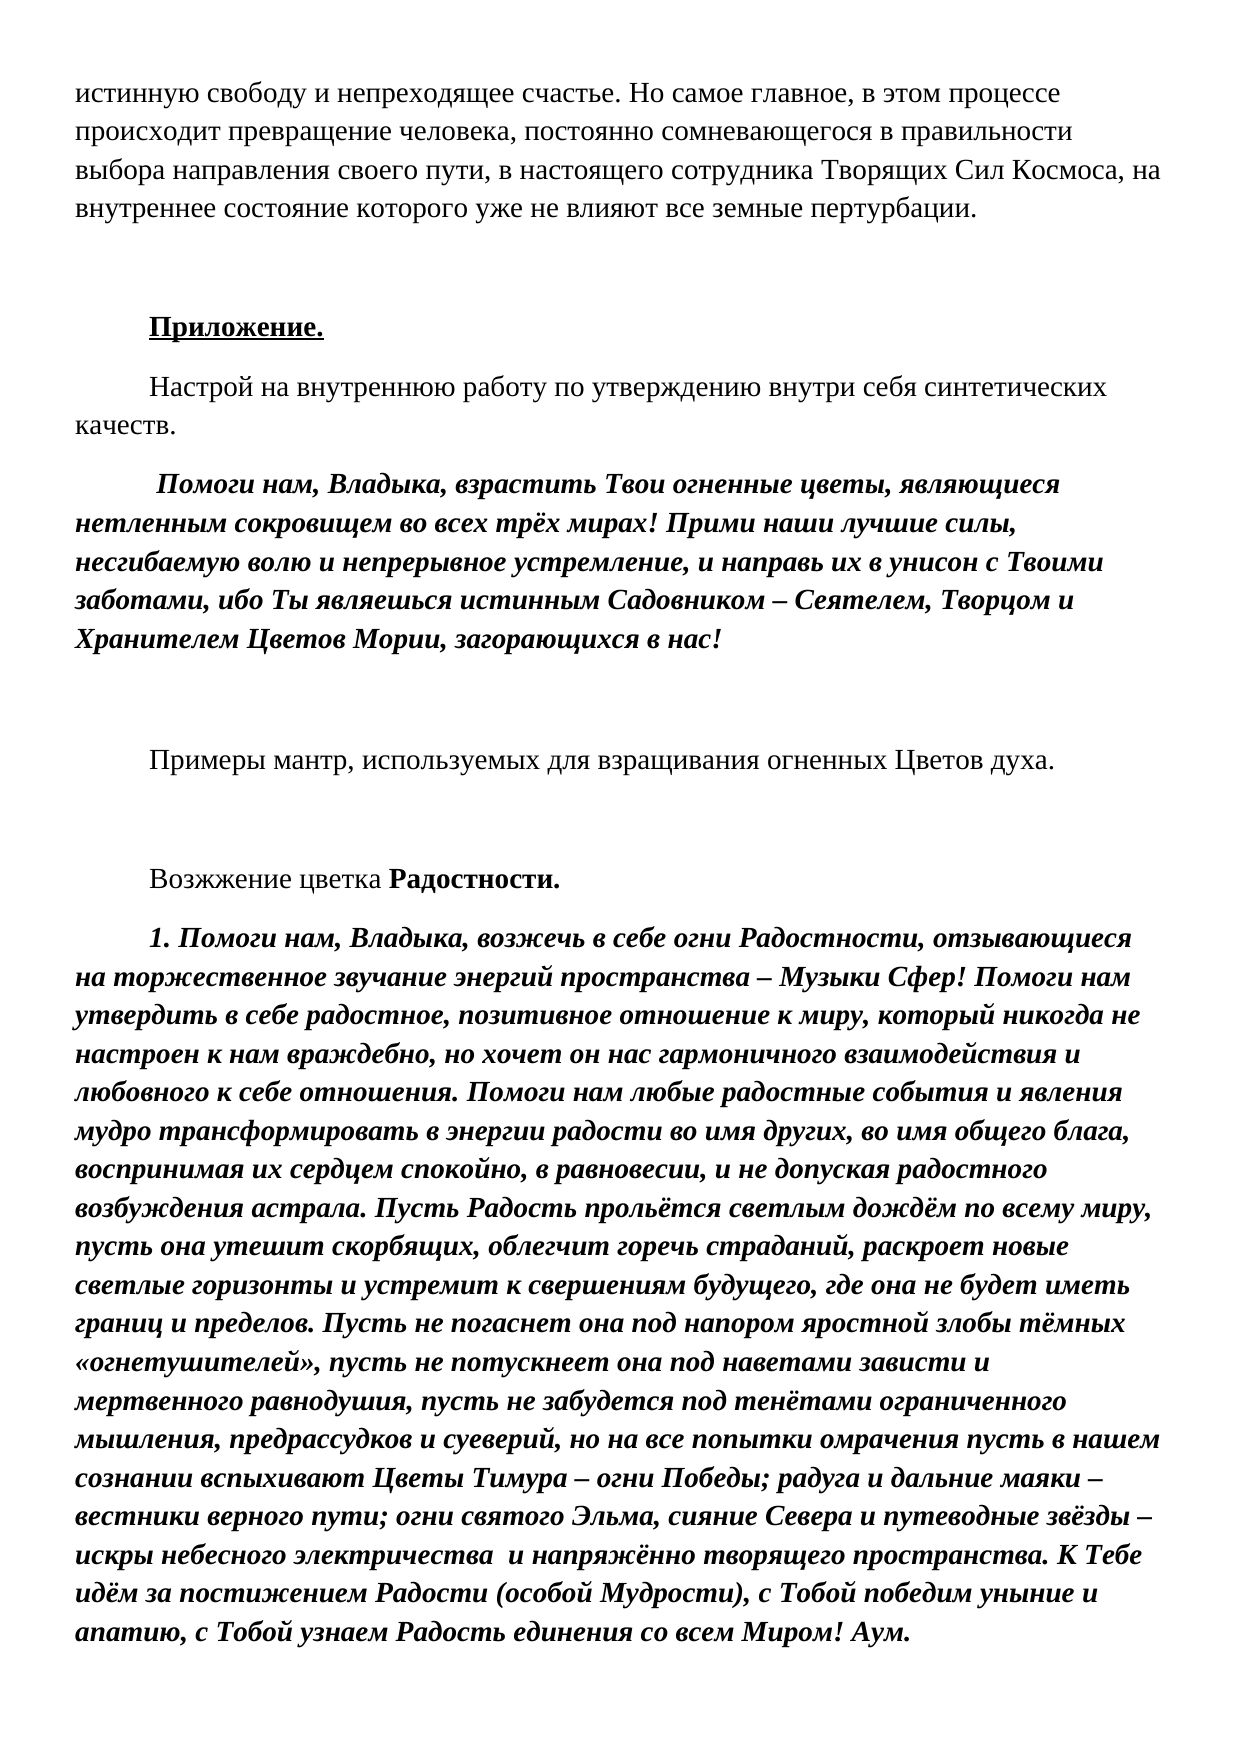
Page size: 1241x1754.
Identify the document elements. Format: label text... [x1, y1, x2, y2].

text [75, 75, 1165, 224]
text Приложение. [75, 309, 1165, 343]
text Примеры мантр, используемых для взращивания огненных Цветов духа. [75, 742, 1165, 776]
text 1. Помоги нам, Владыка, возжечь в себе огни Радостности, отзывающиеся на торжественное звучание энергий пространства – Музыки Сфер! Помоги нам утвердить в себе радостное, позитивное отношение к миру, который никогда не настроен к нам враждебно, но хочет он нас гармоничного взаимодействия и любовного к себе отношения. Помоги нам любые радостные события и явления мудро трансформировать в энергии радости во имя других, во имя общего блага, воспринимая их сердцем спокойно, в равновесии, и не допуская радостного возбуждения астрала. Пусть Радость прольётся светлым дождём по всему миру, пусть она утешит скорбящих, облегчит горечь страданий, раскроет новые светлые горизонты и устремит к свершениям будущего, где она не будет иметь границ и пределов. Пусть не погаснет она под напором яростной злобы тёмных «огнетушителей», пусть не потускнеет она под наветами зависти и мертвенного равнодушия, пусть не забудется под тенётами ограниченного мышления, предрассудков и суеверий, но на все попытки омрачения пусть в нашем сознании вспыхивают Цветы Тимура – огни Победы; радуга и дальние маяки – вестники верного пути; огни святого Эльма, сияние Севера и путеводные звёзды – искры небесного электричества и напряжённо творящего пространства. К Тебе идём за постижением Радости (особой Мудрости), с Тобой победим уныние и апатию, с Тобой узнаем Радость единения со всем Миром! Аум. [75, 920, 1165, 1647]
text Помоги нам, Владыка, взрастить Твои огненные цветы, являющиеся нетленным сокровищем во всех трёх мирах! Прими наши лучшие силы, несгибаемую волю и непрерывное устремление, и направь их в унисон с Твоими заботами, ибо Ты являешься истинным Садовником – Сеятелем, Творцом и Хранителем Цветов Мории, загорающихся в нас! [75, 467, 1165, 654]
text Настрой на внутреннюю работу по утверждению внутри себя синтетических качеств. [75, 369, 1165, 441]
text Возжжение цветка Радостности. [75, 861, 1165, 894]
